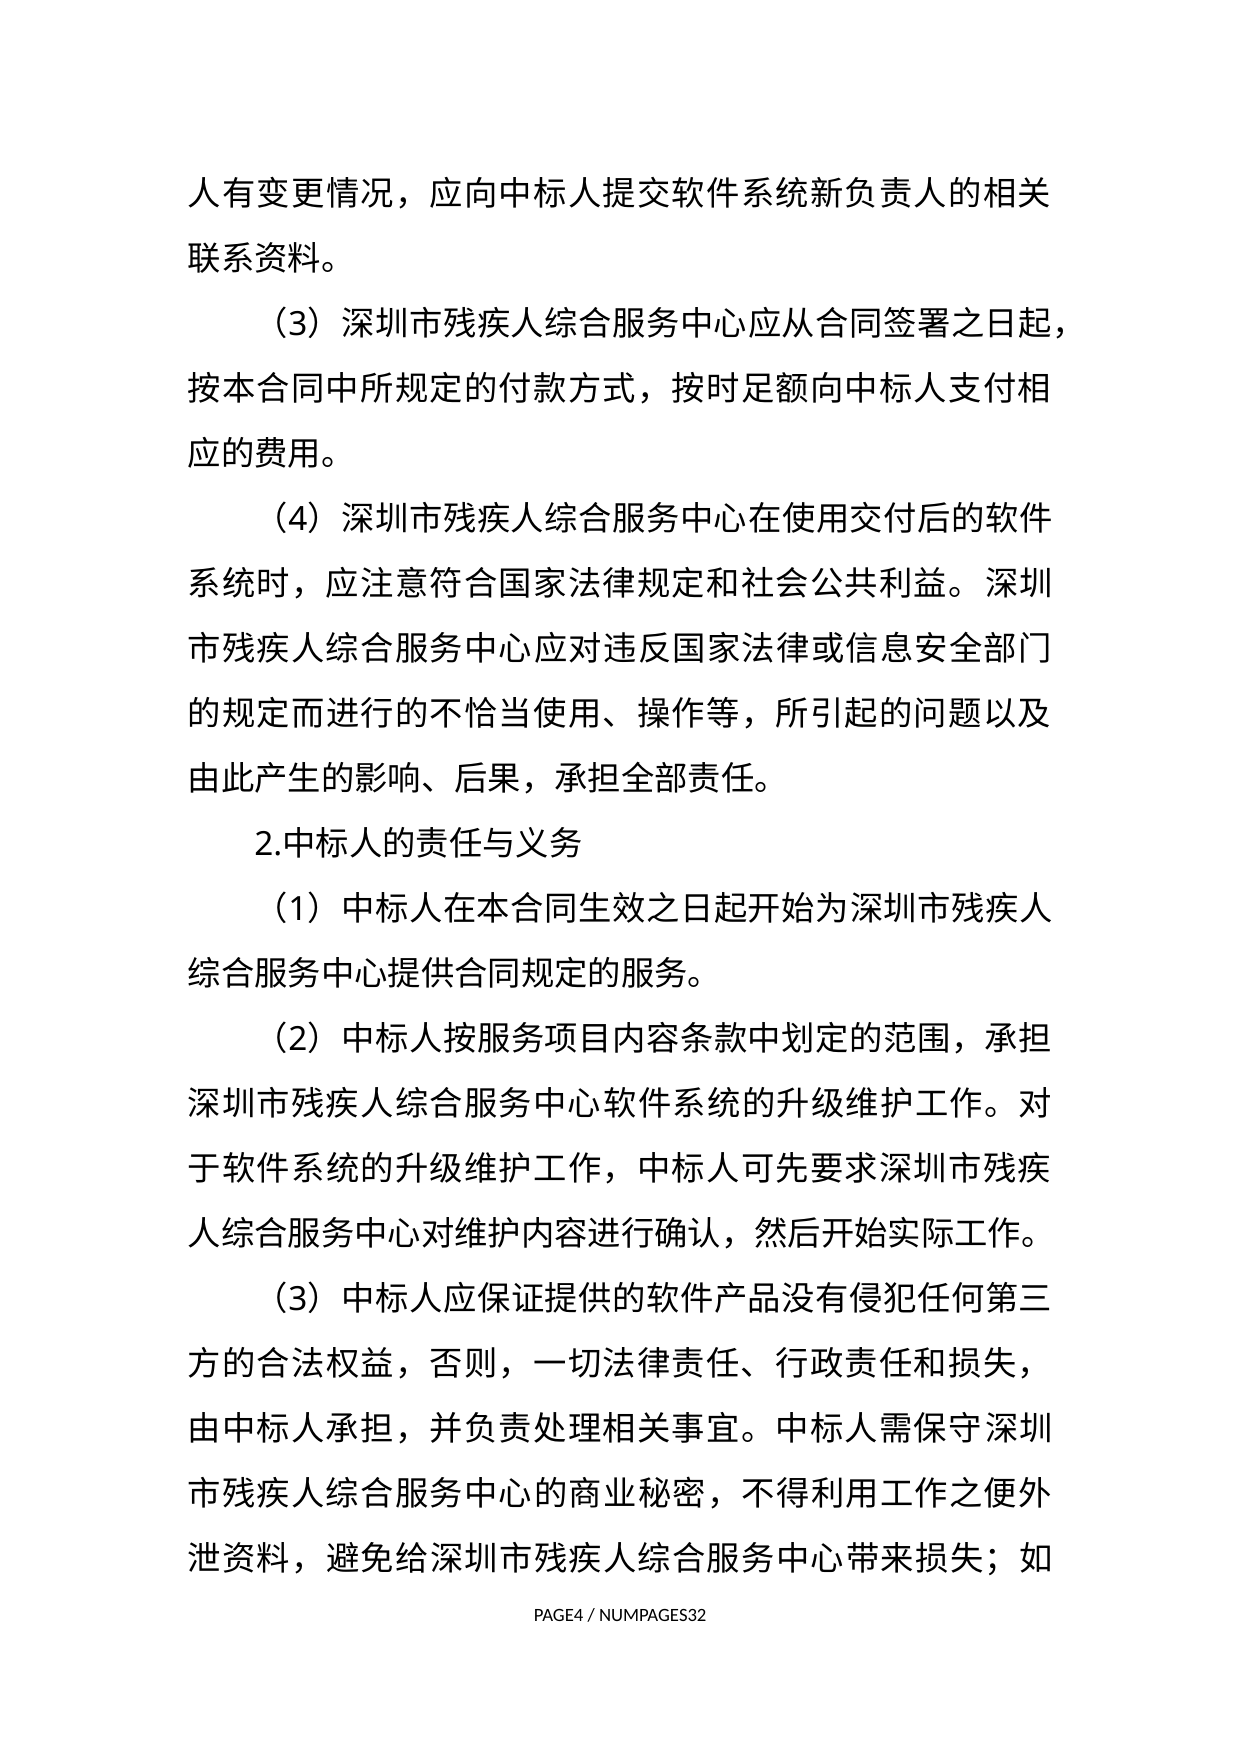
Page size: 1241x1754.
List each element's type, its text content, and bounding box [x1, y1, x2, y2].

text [187, 158, 1053, 288]
text （2）中标人按服务项目内容条款中划定的范围，承担深圳市残疾人综合服务中心软件系统的升级维护工作。对于软件系统的升级维护工作，中标人可先要求深圳市残疾人综合服务中心对维护内容进行确认，然后开始实际工作。 [187, 1003, 1053, 1263]
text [187, 1263, 1053, 1588]
text （3）深圳市残疾人综合服务中心应从合同签署之日起，按本合同中所规定的付款方式，按时足额向中标人支付相应的费用。 [187, 288, 1053, 483]
text 2.中标人的责任与义务 [187, 808, 1053, 873]
text （1）中标人在本合同生效之日起开始为深圳市残疾人综合服务中心提供合同规定的服务。 [187, 873, 1053, 1003]
text （4）深圳市残疾人综合服务中心在使用交付后的软件系统时，应注意符合国家法律规定和社会公共利益。深圳市残疾人综合服务中心应对违反国家法律或信息安全部门的规定而进行的不恰当使用、操作等，所引起的问题以及由此产生的影响、后果，承担全部责任。 [187, 483, 1053, 808]
